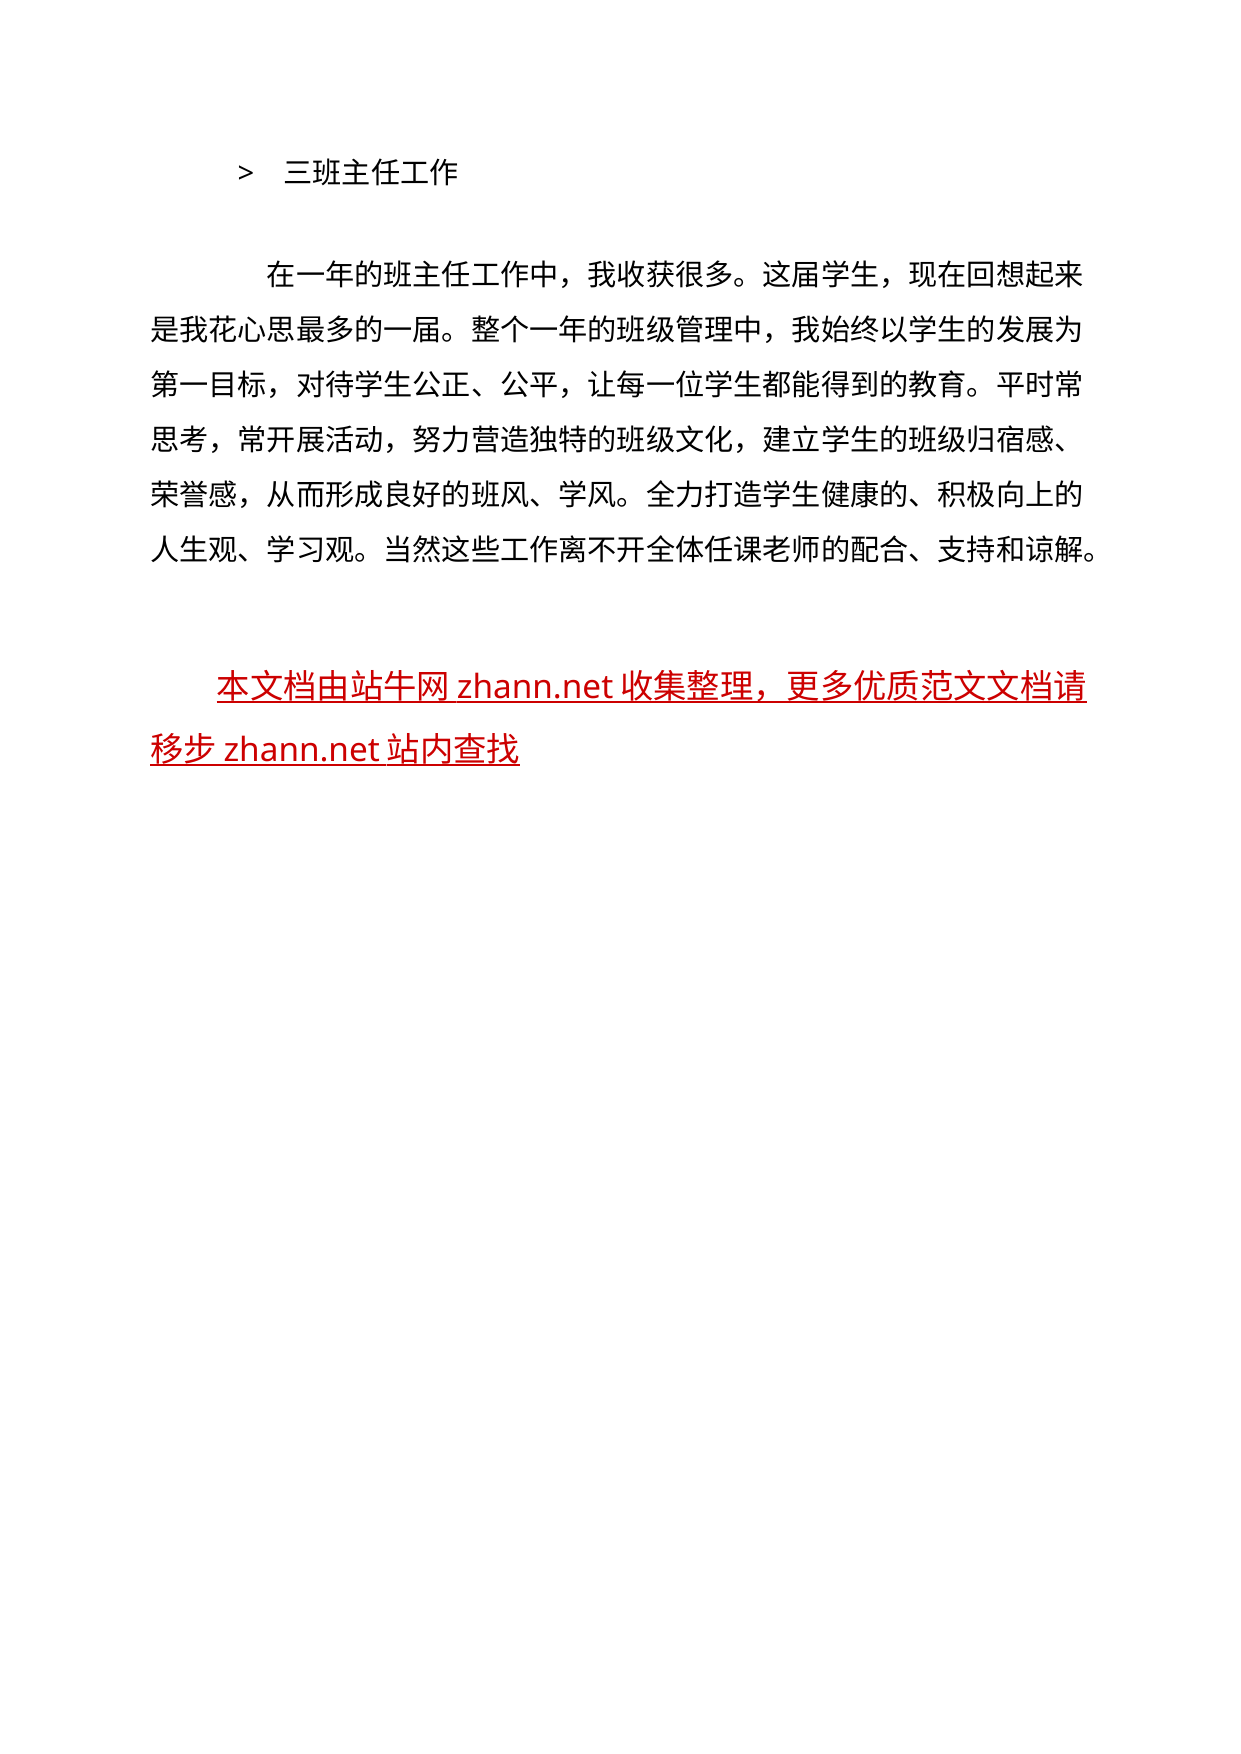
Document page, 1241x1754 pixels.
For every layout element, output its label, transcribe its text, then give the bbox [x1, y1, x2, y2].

text 在一年的班主任工作中，我收获很多。这届学生，现在回想起来是我花心思最多的一届。整个一年的班级管理中，我始终以学生的发展为第一目标，对待学生公正、公平，让每一位学生都能得到的教育。平时常思考，常开展活动，努力营造独特的班级文化，建立学生的班级归宿感、荣誉感，从而形成良好的班风、学风。全力打造学生健康的、积极向上的人生观、学习观。当然这些工作离不开全体任课老师的配合、支持和谅解。 [150, 252, 1090, 569]
text > 三班主任工作 [150, 150, 1090, 192]
text 本文档由站牛网zhann.net收集整理，更多优质范文文档请移步zhann.net站内查找 [150, 659, 1090, 771]
